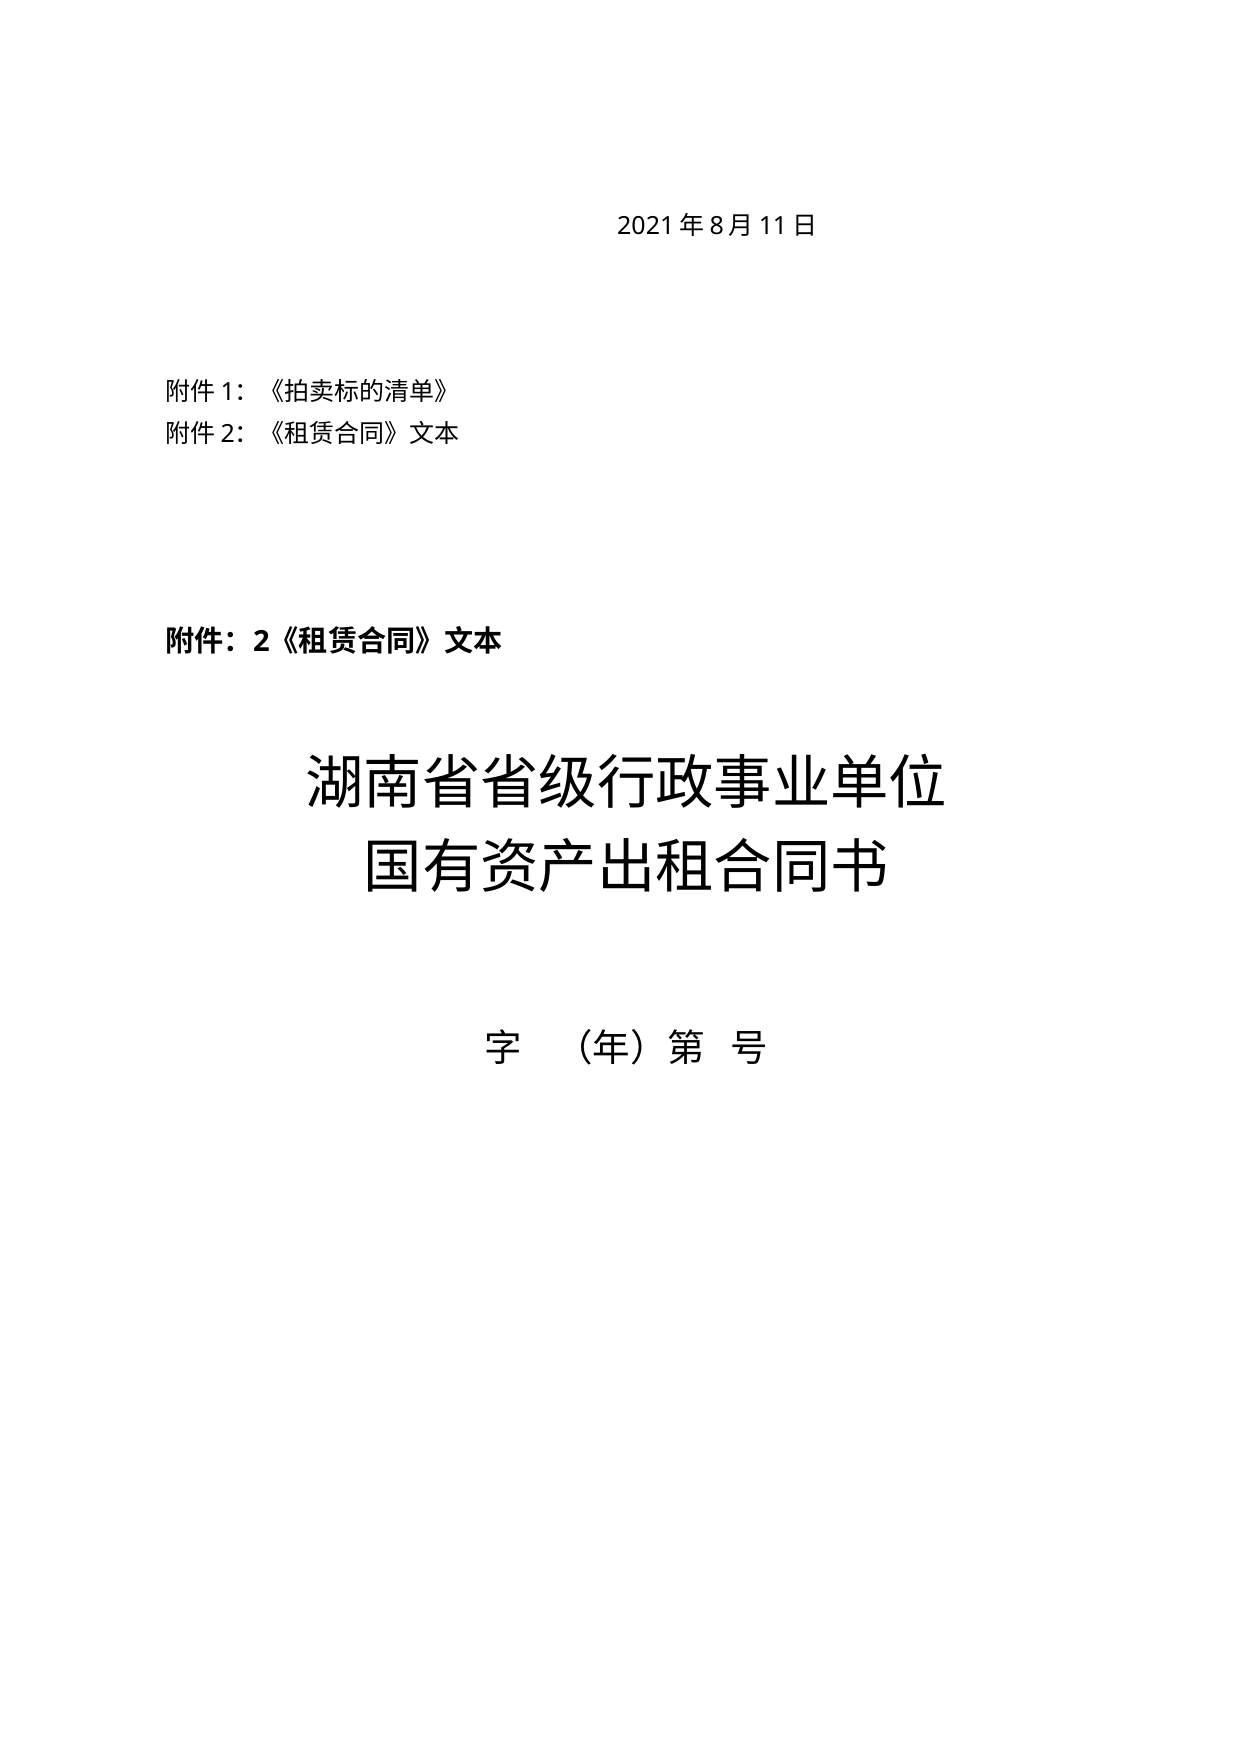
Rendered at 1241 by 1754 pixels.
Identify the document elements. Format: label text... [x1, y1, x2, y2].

text 2021年8月11日 [305, 201, 1087, 242]
text 附件2：《租赁合同》文本 [165, 409, 1087, 451]
text 字 （年）第 号 [165, 1018, 1087, 1072]
text 湖南省省级行政事业单位 国有资产出租合同书 [165, 736, 1087, 904]
text 附件：2《租赁合同》文本 [165, 618, 1087, 660]
text 附件1：《拍卖标的清单》 [165, 367, 1087, 409]
